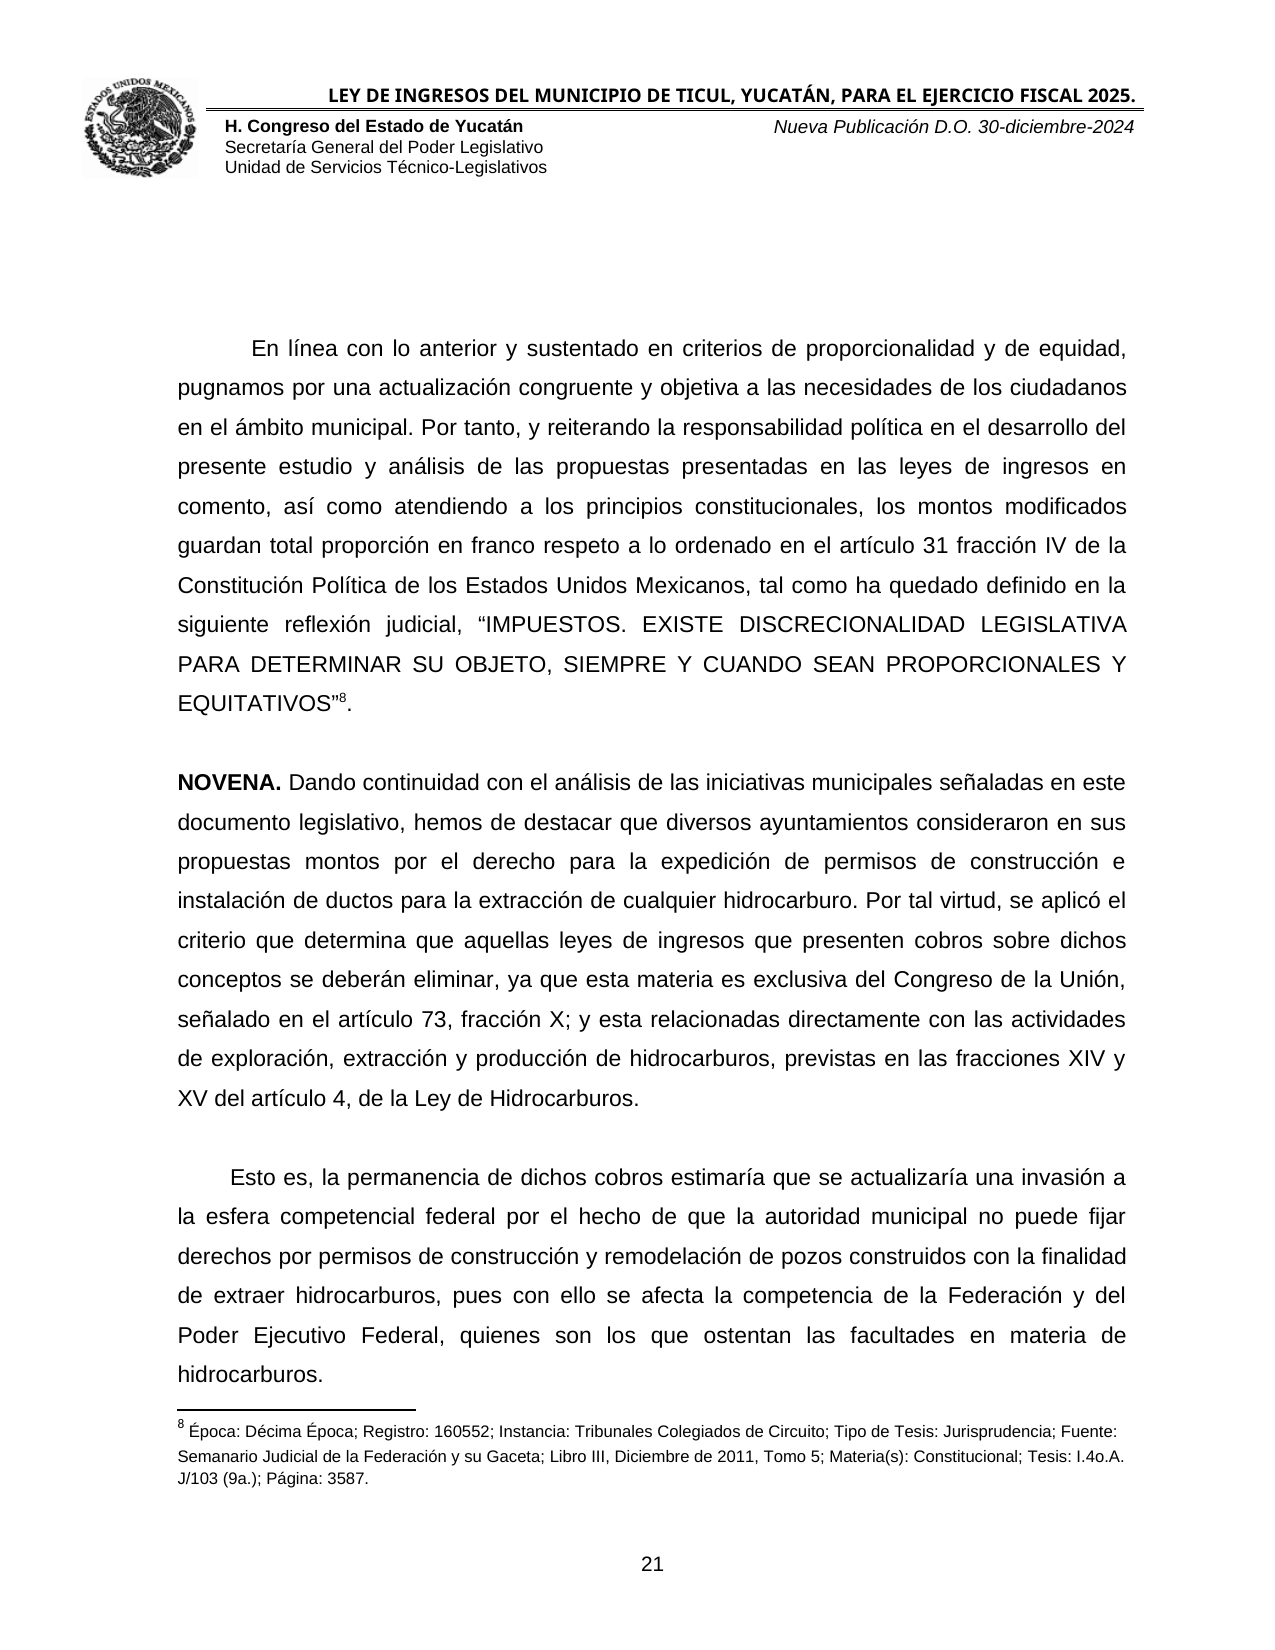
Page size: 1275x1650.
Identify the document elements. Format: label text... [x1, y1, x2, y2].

text NOVENA. Dando continuidad con el análisis de las iniciativas municipales señaladas en este documento legislativo, hemos de destacar que diversos ayuntamientos consideraron en sus propuestas montos por el derecho para la expedición de permisos de construcción e instalación de ductos para la extracción de cualquier hidrocarburo. Por tal virtud, se aplicó el criterio que determina que aquellas leyes de ingresos que presenten cobros sobre dichos conceptos se deberán eliminar, ya que esta materia es exclusiva del Congreso de la Unión, señalado en el artículo 73, fracción X; y esta relacionadas directamente con las actividades de exploración, extracción y producción de hidrocarburos, previstas en las fracciones XIV y XV del artículo 4, de la Ley de Hidrocarburos. [177, 769, 1127, 1111]
text Esto es, la permanencia de dichos cobros estimaría que se actualizaría una invasión a la esfera competencial federal por el hecho de que la autoridad municipal no puede fijar derechos por permisos de construcción y remodelación de pozos construidos con la finalidad de extraer hidrocarburos, pues con ello se afecta la competencia de la Federación y del Poder Ejecutivo Federal, quienes son los que ostentan las facultades en materia de hidrocarburos. [177, 1164, 1127, 1388]
text En línea con lo anterior y sustentado en criterios de proporcionalidad y de equidad, pugnamos por una actualización congruente y objetiva a las necesidades de los ciudadanos en el ámbito municipal. Por tanto, y reiterando la responsabilidad política en el desarrollo del presente estudio y análisis de las propuestas presentadas en las leyes de ingresos en comento, así como atendiendo a los principios constitucionales, los montos modificados guardan total proporción en franco respeto a lo ordenado en el artículo 31 fracción IV de la Constitución Política de los Estados Unidos Mexicanos, tal como ha quedado definido en la siguiente reflexión judicial, “IMPUESTOS. EXISTE DISCRECIONALIDAD LEGISLATIVA PARA DETERMINAR SU OBJETO, SIEMPRE Y CUANDO SEAN PROPORCIONALES Y EQUITATIVOS”. [177, 335, 1127, 716]
